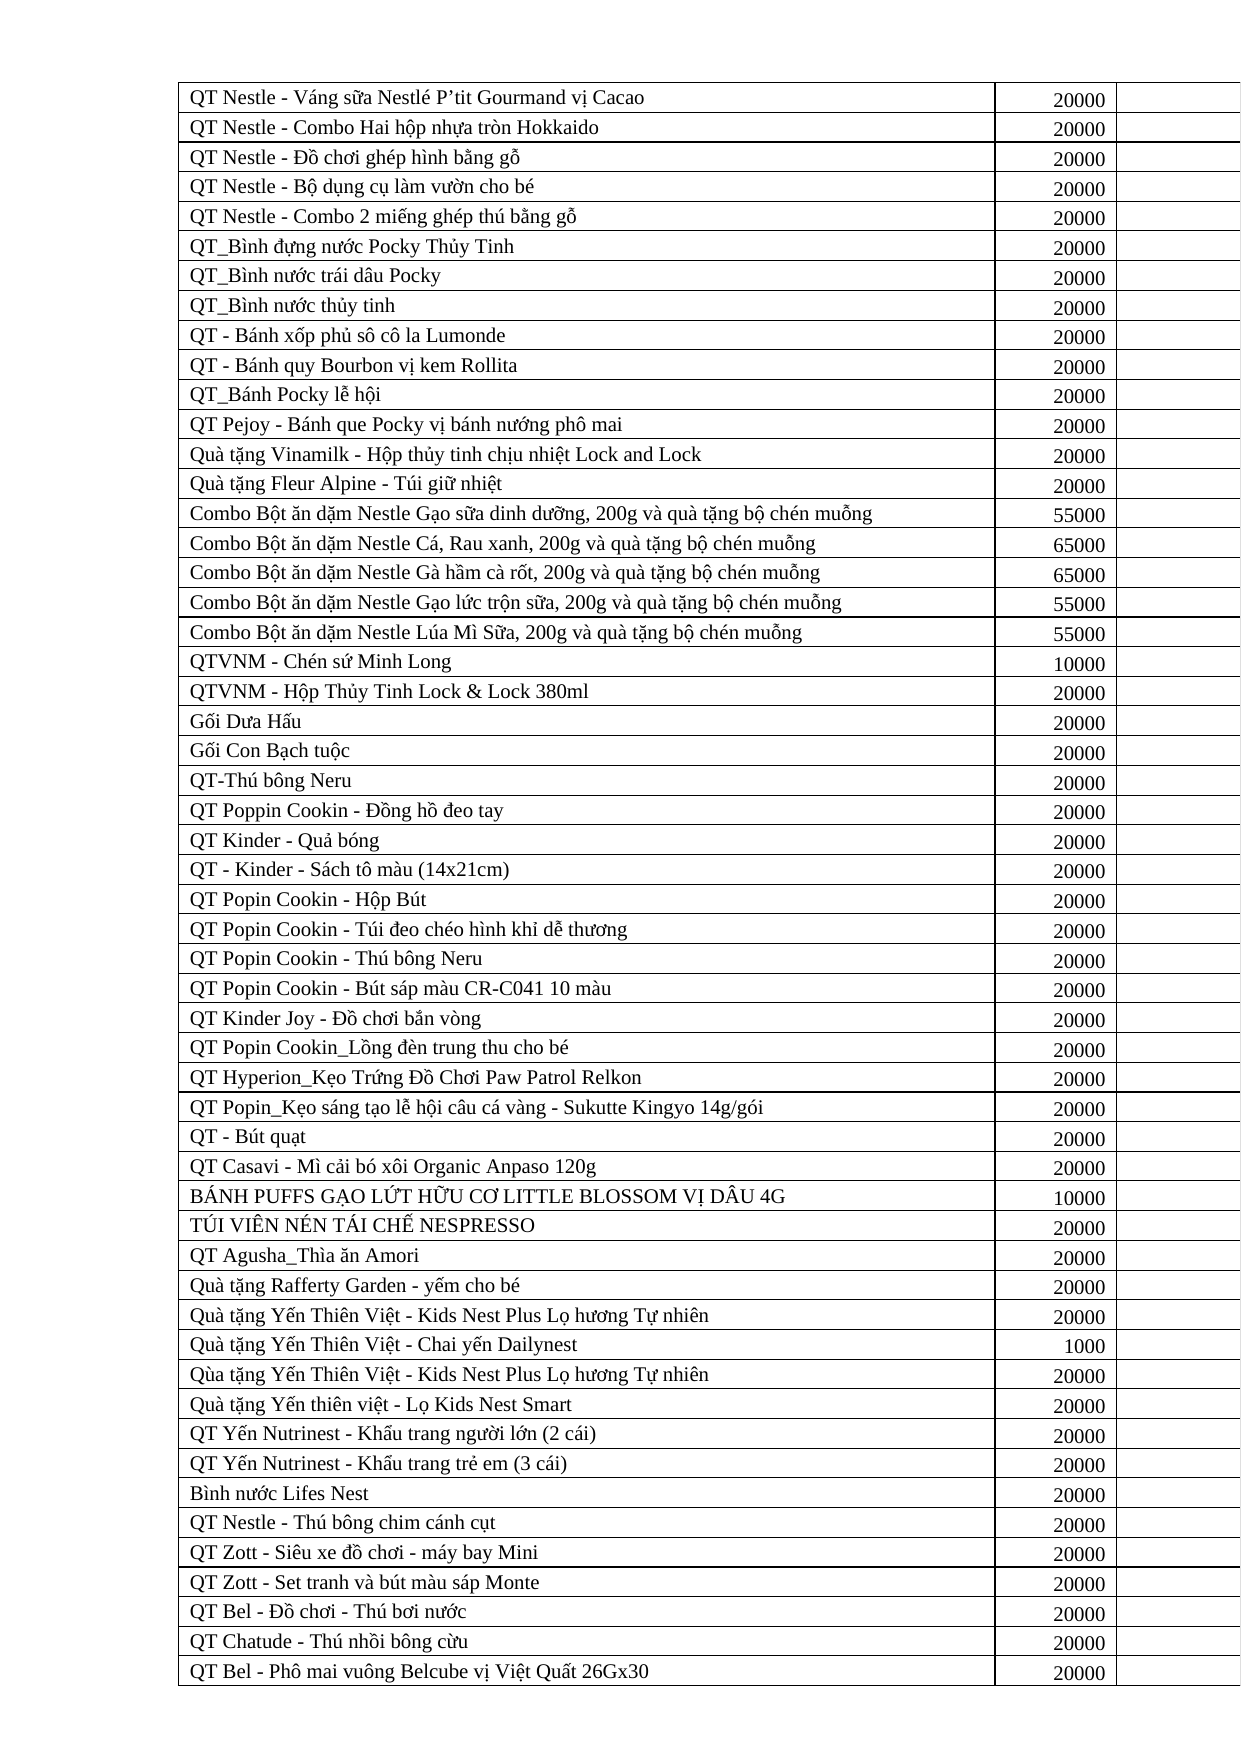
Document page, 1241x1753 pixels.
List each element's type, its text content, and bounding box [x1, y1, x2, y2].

table_cell [1117, 1241, 1240, 1269]
table_cell Combo Bột ăn dặm Nestle Cá, Rau xanh, 200g và quà tặng bộ chén muỗng [179, 528, 994, 557]
table_cell [1117, 914, 1240, 943]
table_cell QT Chatude - Thú nhồi bông cừu [179, 1627, 994, 1655]
table_cell BÁNH PUFFS GẠO LỨT HỮU CƠ LITTLE BLOSSOM VỊ DÂU 4G [179, 1181, 994, 1210]
table_cell 20000 [996, 321, 1116, 349]
table_cell [1117, 736, 1240, 765]
table_cell Quà tặng Vinamilk - Hộp thủy tinh chịu nhiệt Lock and Lock [179, 439, 994, 468]
table_cell [1117, 350, 1240, 379]
table_cell [1117, 321, 1240, 349]
table_cell [1117, 706, 1240, 735]
table_cell QT Poppin Cookin - Đồng hồ đeo tay [179, 796, 994, 824]
table_cell [1117, 1300, 1240, 1329]
table_cell 20000 [996, 1063, 1116, 1091]
table_cell [1117, 1568, 1240, 1596]
table_cell [1117, 528, 1240, 557]
table_cell 20000 [996, 1211, 1116, 1240]
table_cell [1117, 1360, 1240, 1388]
table_cell 20000 [996, 1093, 1116, 1121]
table_cell 20000 [996, 1300, 1116, 1329]
table_cell Quà tặng Yến Thiên Việt - Kids Nest Plus Lọ hương Tự nhiên [179, 1300, 994, 1329]
table_cell QT Nestle - Thú bông chim cánh cụt [179, 1508, 994, 1537]
table_cell 20000 [996, 202, 1116, 230]
table_cell 20000 [996, 1271, 1116, 1299]
table_cell QT Zott - Set tranh và bút màu sáp Monte [179, 1568, 994, 1596]
table_cell Gối Dưa Hấu [179, 706, 994, 735]
table_cell 20000 [996, 736, 1116, 765]
table_cell 20000 [996, 231, 1116, 260]
table_cell Gối Con Bạch tuộc [179, 736, 994, 765]
table_cell 20000 [996, 855, 1116, 883]
table_cell [1117, 1389, 1240, 1418]
table_cell 20000 [996, 1568, 1116, 1596]
table_cell 20000 [996, 1508, 1116, 1537]
table_cell Qùa tặng Yến Thiên Việt - Kids Nest Plus Lọ hương Tự nhiên [179, 1360, 994, 1388]
table_cell 20000 [996, 469, 1116, 498]
table_cell [1117, 796, 1240, 824]
table_cell 55000 [996, 499, 1116, 527]
table_cell [1117, 1122, 1240, 1151]
table_cell [1117, 647, 1240, 676]
table_cell 65000 [996, 558, 1116, 587]
table_cell [1117, 1597, 1240, 1626]
table_cell 20000 [996, 1033, 1116, 1062]
table_cell [1117, 1538, 1240, 1566]
table_cell 20000 [996, 410, 1116, 438]
table_cell QT Pejoy - Bánh que Pocky vị bánh nướng phô mai [179, 410, 994, 438]
table_cell QT Nestle - Bộ dụng cụ làm vườn cho bé [179, 172, 994, 201]
table_cell [1117, 1419, 1240, 1448]
table_cell QT Yến Nutrinest - Khẩu trang người lớn (2 cái) [179, 1419, 994, 1448]
table_cell 20000 [996, 706, 1116, 735]
table_cell [1117, 944, 1240, 973]
table_cell 20000 [996, 914, 1116, 943]
table_cell Quà tặng Yến Thiên Việt - Chai yến Dailynest [179, 1330, 994, 1358]
table_cell Quà tặng Fleur Alpine - Túi giữ nhiệt [179, 469, 994, 498]
table_cell 20000 [996, 1122, 1116, 1151]
table_cell 20000 [996, 677, 1116, 705]
table_cell [1117, 1508, 1240, 1537]
table_cell QT - Kinder - Sách tô màu (14x21cm) [179, 855, 994, 883]
table_cell Combo Bột ăn dặm Nestle Gà hầm cà rốt, 200g và quà tặng bộ chén muỗng [179, 558, 994, 587]
table_cell 20000 [996, 1656, 1116, 1685]
table_cell 65000 [996, 528, 1116, 557]
table_cell [1117, 83, 1240, 112]
table_cell 20000 [996, 1627, 1116, 1655]
table_cell 20000 [996, 1597, 1116, 1626]
table_cell [1117, 380, 1240, 408]
table_cell QT_Bánh Pocky lễ hội [179, 380, 994, 408]
table_cell QT - Bánh quy Bourbon vị kem Rollita [179, 350, 994, 379]
table_cell QTVNM - Hộp Thủy Tinh Lock & Lock 380ml [179, 677, 994, 705]
table_cell QT Hyperion_Kẹo Trứng Đồ Chơi Paw Patrol Relkon [179, 1063, 994, 1091]
table_cell QT Popin Cookin - Túi đeo chéo hình khỉ dễ thương [179, 914, 994, 943]
table_cell Bình nước Lifes Nest [179, 1478, 994, 1507]
table_cell [1117, 618, 1240, 646]
table_cell 55000 [996, 618, 1116, 646]
table_cell Combo Bột ăn dặm Nestle Gạo lức trộn sữa, 200g và quà tặng bộ chén muỗng [179, 588, 994, 616]
table_cell [1117, 261, 1240, 290]
table_cell [1117, 1449, 1240, 1477]
table_cell QT Kinder Joy - Đồ chơi bắn vòng [179, 1003, 994, 1032]
table_cell 20000 [996, 796, 1116, 824]
table_cell QT_Bình đựng nước Pocky Thủy Tinh [179, 231, 994, 260]
table_cell [1117, 202, 1240, 230]
table_cell [1117, 1627, 1240, 1655]
table_cell 20000 [996, 1419, 1116, 1448]
table_cell QT-Thú bông Neru [179, 766, 994, 794]
table_cell [1117, 558, 1240, 587]
table_cell 20000 [996, 291, 1116, 319]
table_cell 20000 [996, 1241, 1116, 1269]
table_cell QT Popin Cookin - Thú bông Neru [179, 944, 994, 973]
table_cell 20000 [996, 974, 1116, 1002]
table_cell 20000 [996, 143, 1116, 171]
table_cell QT Agusha_Thìa ăn Amori [179, 1241, 994, 1269]
table_cell [1117, 1181, 1240, 1210]
table_cell QT Bel - Phô mai vuông Belcube vị Việt Quất 26Gx30 [179, 1656, 994, 1685]
table_cell [1117, 113, 1240, 141]
table_cell QT Popin_Kẹo sáng tạo lễ hội câu cá vàng - Sukutte Kingyo 14g/gói [179, 1093, 994, 1121]
table_cell [1117, 1211, 1240, 1240]
table_cell 20000 [996, 1538, 1116, 1566]
table_cell QT Yến Nutrinest - Khẩu trang trẻ em (3 cái) [179, 1449, 994, 1477]
table_cell 20000 [996, 113, 1116, 141]
table_cell [1117, 855, 1240, 883]
table_cell QT Popin Cookin - Hộp Bút [179, 885, 994, 913]
table_cell 55000 [996, 588, 1116, 616]
table_cell 20000 [996, 766, 1116, 794]
table_cell [1117, 974, 1240, 1002]
table_cell QT Casavi - Mì cải bó xôi Organic Anpaso 120g [179, 1152, 994, 1180]
table_cell QT Popin Cookin - Bút sáp màu CR-C041 10 màu [179, 974, 994, 1002]
table_cell Quà tặng Yến thiên việt - Lọ Kids Nest Smart [179, 1389, 994, 1418]
table_cell 20000 [996, 825, 1116, 854]
table_cell 20000 [996, 885, 1116, 913]
table_cell [1117, 766, 1240, 794]
table_cell [1117, 172, 1240, 201]
table_cell [1117, 1656, 1240, 1685]
table_cell Combo Bột ăn dặm Nestle Lúa Mì Sữa, 200g và quà tặng bộ chén muỗng [179, 618, 994, 646]
table_cell [1117, 410, 1240, 438]
table_cell 20000 [996, 1003, 1116, 1032]
table_cell QT Nestle - Váng sữa Nestlé P’tit Gourmand vị Cacao [179, 83, 994, 112]
table_cell TÚI VIÊN NÉN TÁI CHẾ NESPRESSO [179, 1211, 994, 1240]
table_cell QT_Bình nước thủy tinh [179, 291, 994, 319]
table_cell QT - Bút quạt [179, 1122, 994, 1151]
table_cell QT - Bánh xốp phủ sô cô la Lumonde [179, 321, 994, 349]
table_cell [1117, 885, 1240, 913]
table_cell QT Nestle - Combo Hai hộp nhựa tròn Hokkaido [179, 113, 994, 141]
table_cell [1117, 291, 1240, 319]
table_cell [1117, 143, 1240, 171]
table_cell [1117, 1093, 1240, 1121]
table_cell [1117, 677, 1240, 705]
table_cell 20000 [996, 1449, 1116, 1477]
table_cell 20000 [996, 1389, 1116, 1418]
table_cell [1117, 825, 1240, 854]
table_cell [1117, 499, 1240, 527]
table_cell [1117, 1330, 1240, 1358]
table_cell 20000 [996, 1360, 1116, 1388]
table_cell [1117, 1152, 1240, 1180]
table_cell 20000 [996, 261, 1116, 290]
table_cell [1117, 231, 1240, 260]
table_cell [1117, 439, 1240, 468]
table_cell 20000 [996, 1478, 1116, 1507]
table_cell 20000 [996, 1152, 1116, 1180]
table_cell [1117, 1003, 1240, 1032]
table_cell Combo Bột ăn dặm Nestle Gạo sữa dinh dưỡng, 200g và quà tặng bộ chén muỗng [179, 499, 994, 527]
table_cell QTVNM - Chén sứ Minh Long [179, 647, 994, 676]
table_cell QT Kinder - Quả bóng [179, 825, 994, 854]
table_cell QT Nestle - Combo 2 miếng ghép thú bằng gỗ [179, 202, 994, 230]
table_cell QT Nestle - Đồ chơi ghép hình bằng gỗ [179, 143, 994, 171]
table_cell QT Popin Cookin_Lồng đèn trung thu cho bé [179, 1033, 994, 1062]
table_cell QT Bel - Đồ chơi - Thú bơi nước [179, 1597, 994, 1626]
table_cell 20000 [996, 172, 1116, 201]
table_cell QT_Bình nước trái dâu Pocky [179, 261, 994, 290]
table_cell 10000 [996, 647, 1116, 676]
table_cell [1117, 1063, 1240, 1091]
table_cell 20000 [996, 944, 1116, 973]
table_cell 20000 [996, 350, 1116, 379]
table_cell [1117, 588, 1240, 616]
table_cell 20000 [996, 439, 1116, 468]
table_cell [1117, 1271, 1240, 1299]
table_cell [1117, 469, 1240, 498]
table_cell QT Zott - Siêu xe đồ chơi - máy bay Mini [179, 1538, 994, 1566]
table_cell [1117, 1478, 1240, 1507]
table_cell Quà tặng Rafferty Garden - yếm cho bé [179, 1271, 994, 1299]
table_cell 20000 [996, 83, 1116, 112]
table_cell 10000 [996, 1181, 1116, 1210]
table_cell 1000 [996, 1330, 1116, 1358]
table_cell [1117, 1033, 1240, 1062]
table_cell 20000 [996, 380, 1116, 408]
